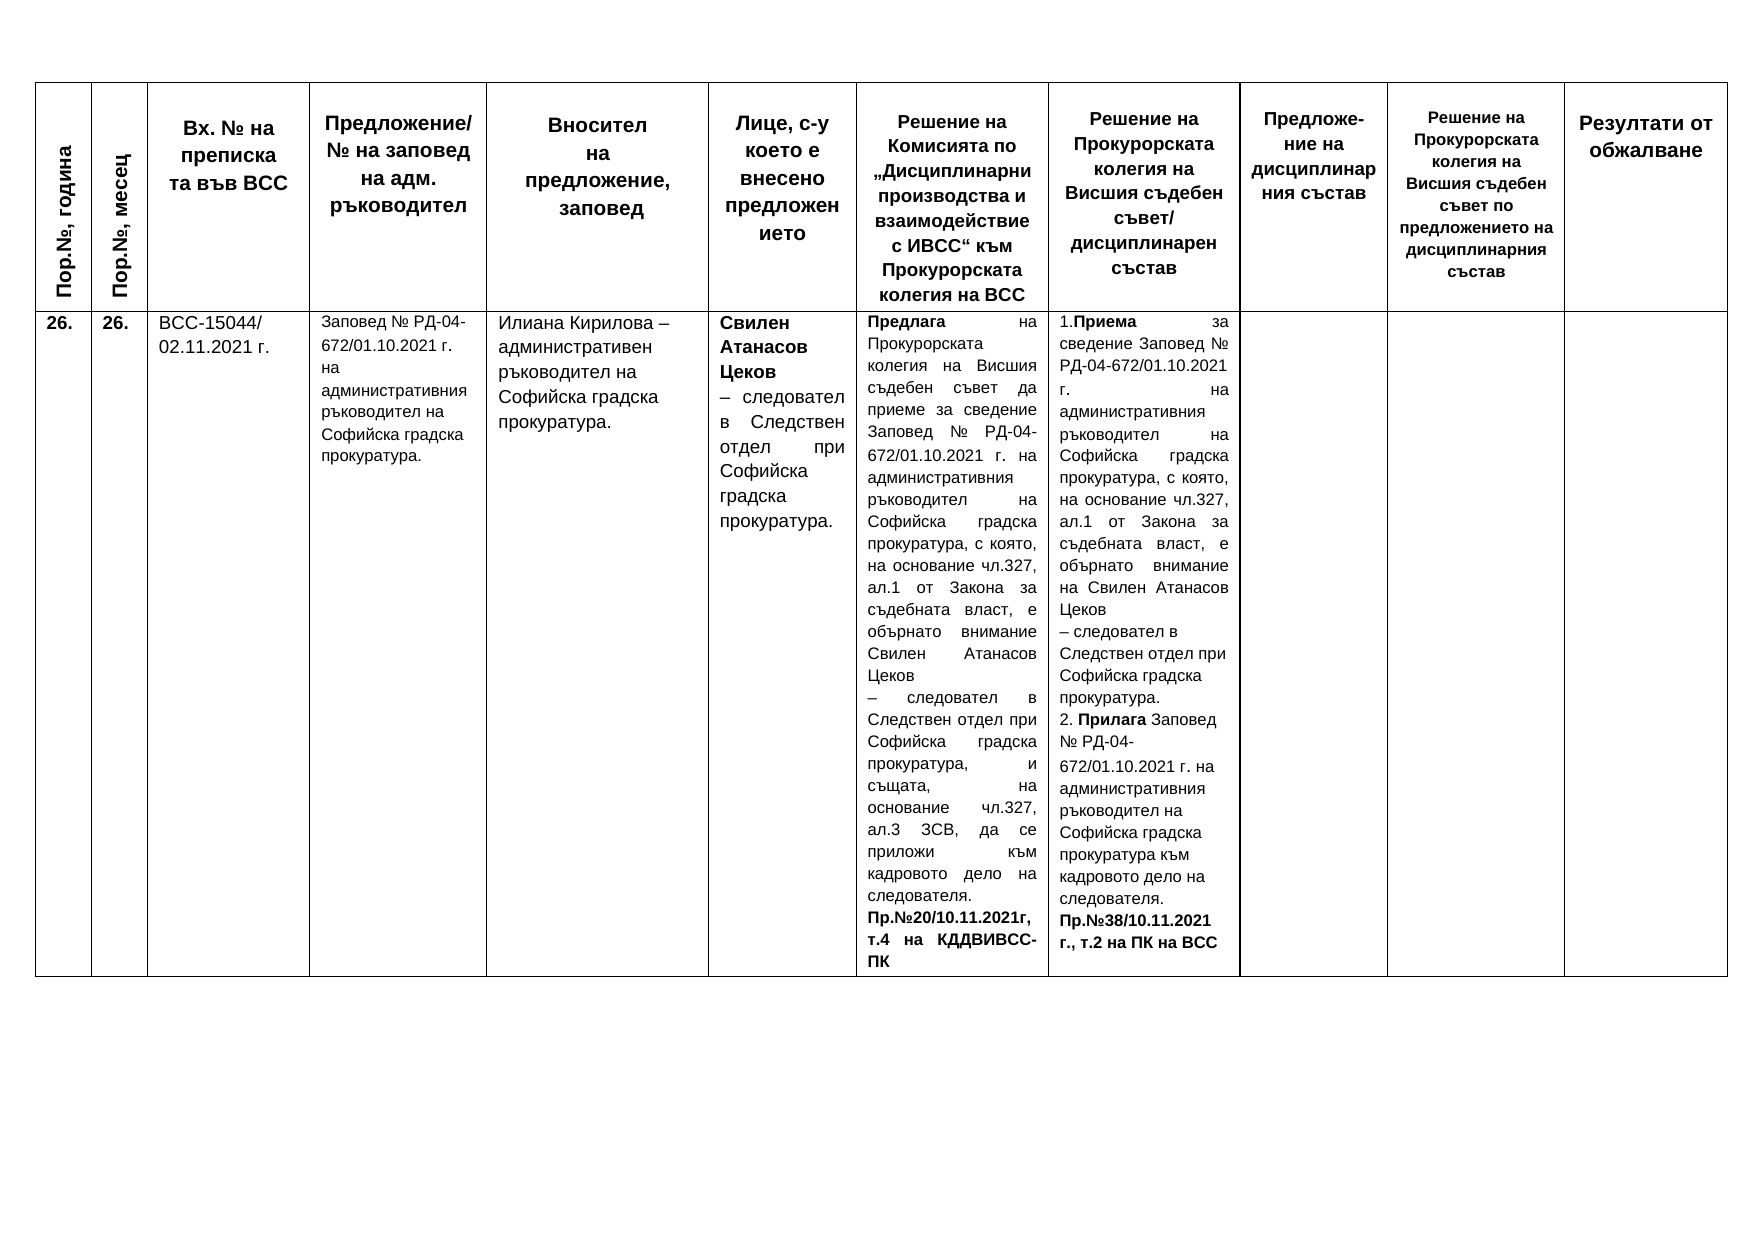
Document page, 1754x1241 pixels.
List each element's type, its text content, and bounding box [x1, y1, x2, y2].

table_header Лице, с-у което е внесено предложението [709, 83, 856, 311]
table_header Предложение/№ на заповед на адм. ръководител [310, 83, 486, 311]
table_cell Заповед № РД-04-672/01.10.2021 г. на административния ръководител на Софийска градска прокуратура. [310, 312, 486, 976]
table_header Решение на Прокурорската колегия на Висшия съдебен съвет по предложението на дисциплинарния състав [1388, 83, 1564, 311]
table_cell 26. [36, 312, 91, 976]
table_header Пор.№, година [36, 83, 91, 311]
table_cell [1388, 312, 1564, 976]
table_cell Свилен Атанасов Цеков – следовател в Следствен отдел при Софийска градска прокуратура. [709, 312, 856, 976]
table_cell ВСС-15044/ 02.11.2021 г. [148, 312, 309, 976]
table_header Решение на Прокурорската колегия на Висшия съдебен съвет/ дисциплинарен състав [1049, 83, 1239, 311]
table_header Предложе- ние на дисциплинарния състав [1241, 83, 1387, 311]
table_header Пор.№, месец [92, 83, 147, 311]
table_cell Илиана Кирилова –административен ръководител на Софийска градска прокуратура. [487, 312, 708, 976]
table_header Резултати от обжалване [1565, 83, 1727, 311]
table_cell 26. [92, 312, 147, 976]
table_cell [1241, 312, 1387, 976]
table_cell [1565, 312, 1727, 976]
table_cell Предлага на Прокурорската колегия на Висшия съдебен съвет да приеме за сведение Заповед № РД-04-672/01.10.2021 г. на административния ръководител на Софийска градска прокуратура, с която, на основание чл.327, ал.1 от Закона за съдебната власт, е обърнато внимание Свилен Атанасов Цеков – следовател в Следствен отдел при Софийска градска прокуратура, и същата, на основание чл.327, ал.3 ЗСВ, да се приложи към кадровото дело на следователя. Пр.№20/10.11.2021г, т.4 на КДДВИВСС-ПК [857, 312, 1048, 976]
table_header Вх. № на преписка та във ВСС [148, 83, 309, 311]
table_cell 1.Приема за сведение Заповед № РД-04-672/01.10.2021 г. на административния ръководител на Софийска градска прокуратура, с която, на основание чл.327, ал.1 от Закона за съдебната власт, е обърнато внимание на Свилен Атанасов Цеков – следовател в Следствен отдел при Софийска градска прокуратура. 2. Прилага Заповед № РД-04-672/01.10.2021 г. на административния ръководител на Софийска градска прокуратура към кадровото дело на следователя. Пр.№38/10.11.2021 г., т.2 на ПК на ВСС [1049, 312, 1239, 976]
table_header Вносител на предложениe, заповед [487, 83, 708, 311]
table_header Решение на Комисията по „Дисциплинарни производства и взаимодействие с ИВСС“ към Прокурорската колегия на ВСС [857, 83, 1048, 311]
